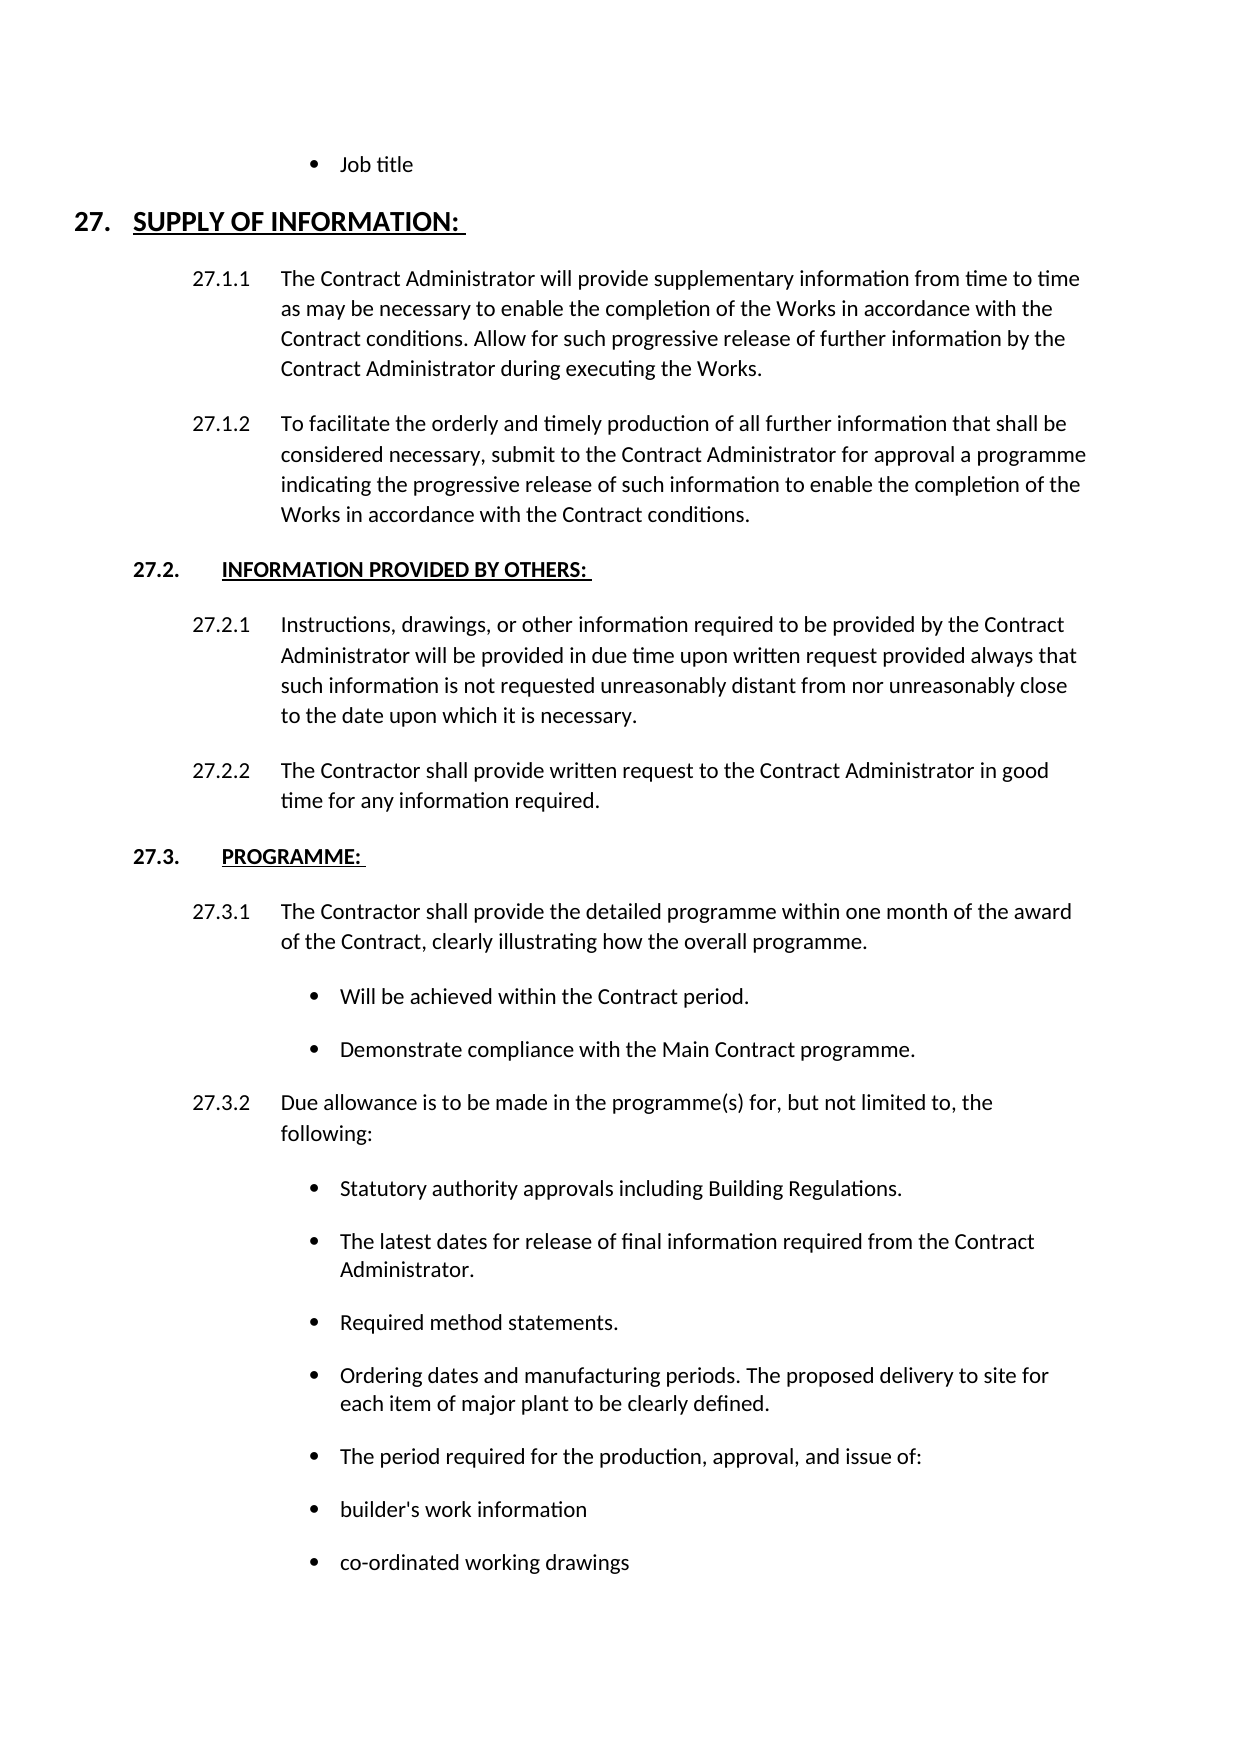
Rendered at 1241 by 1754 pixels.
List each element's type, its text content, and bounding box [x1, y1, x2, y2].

subtitle The Contractor shall provide written request to the Contract Administrator in good time for any information required. [192, 756, 1090, 814]
subtitle To facilitate the orderly and timely production of all further information that shall be considered necessary, submit to the Contract Administrator for approval a programme indicating the progressive release of such information to enable the completion of the Works in accordance with the Contract conditions. [192, 409, 1090, 528]
subtitle SUPPLY OF INFORMATION: [74, 203, 1090, 239]
text Demonstrate compliance with the Main Contract programme. [310, 1035, 1090, 1063]
subtitle Instructions, drawings, or other information required to be provided by the Contract Administrator will be provided in due time upon written request provided always that such information is not requested unreasonably distant from nor unreasonably close to the date upon which it is necessary. [192, 611, 1090, 729]
text Required method statements. [310, 1308, 1090, 1336]
text Ordering dates and manufacturing periods. The proposed delivery to site for each item of major plant to be clearly defined. [310, 1361, 1090, 1417]
text Will be achieved within the Contract period. [310, 982, 1090, 1010]
subtitle Due allowance is to be made in the programme(s) for, but not limited to, the following: [192, 1088, 1090, 1147]
text The period required for the production, approval, and issue of: [310, 1442, 1090, 1470]
text builder's work information [310, 1495, 1090, 1523]
text Statutory authority approvals including Building Regulations. [310, 1174, 1090, 1202]
subtitle PROGRAMME: [133, 842, 1090, 870]
subtitle The Contractor shall provide the detailed programme within one month of the award of the Contract, clearly illustrating how the overall programme. [192, 897, 1090, 955]
subtitle The Contract Administrator will provide supplementary information from time to time as may be necessary to enable the completion of the Works in accordance with the Contract conditions. Allow for such progressive release of further information by the Contract Administrator during executing the Works. [192, 264, 1090, 382]
text co-ordinated working drawings [310, 1548, 1090, 1576]
subtitle INFORMATION PROVIDED BY OTHERS: [133, 555, 1090, 583]
text Job title [310, 150, 1090, 178]
text The latest dates for release of final information required from the Contract Administrator. [310, 1227, 1090, 1283]
